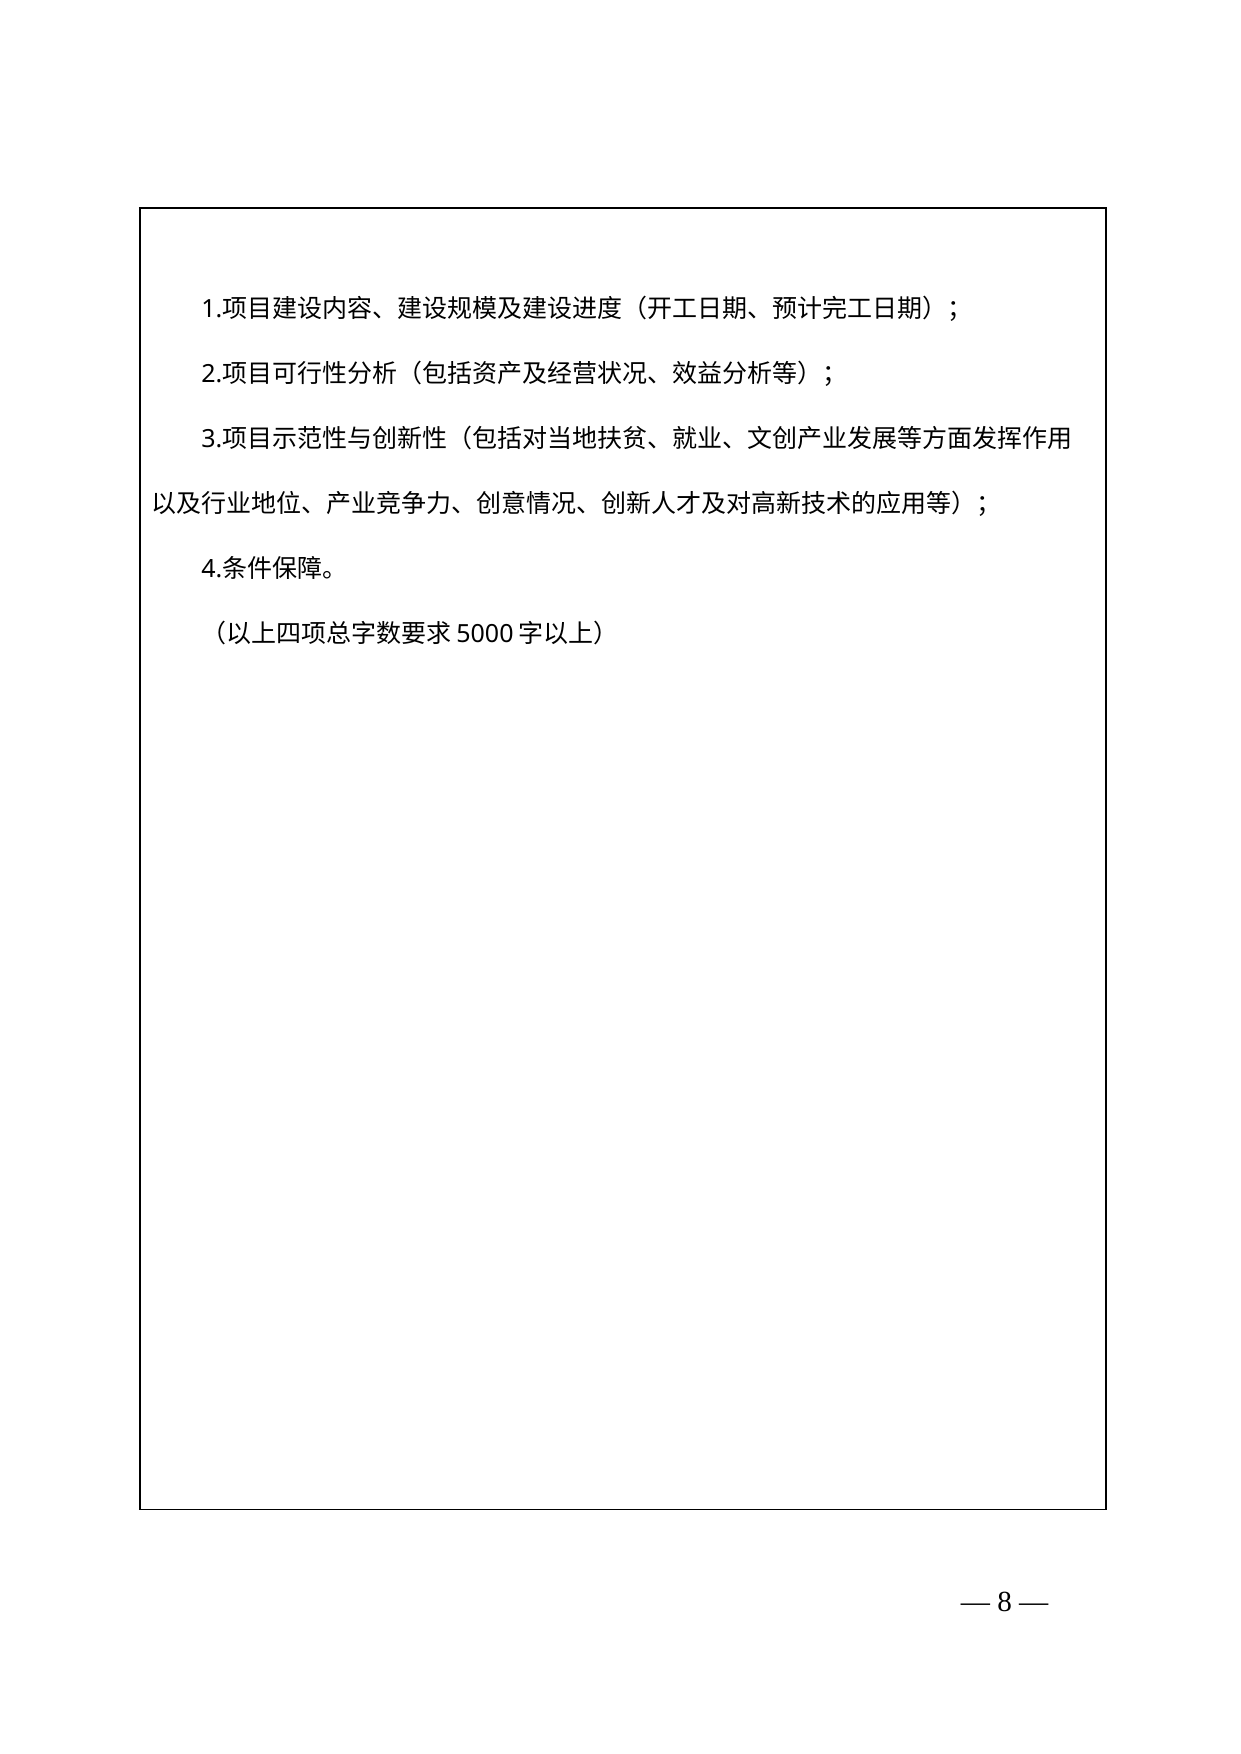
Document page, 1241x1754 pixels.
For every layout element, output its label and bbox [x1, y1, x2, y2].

table_header [141, 209, 1105, 1509]
